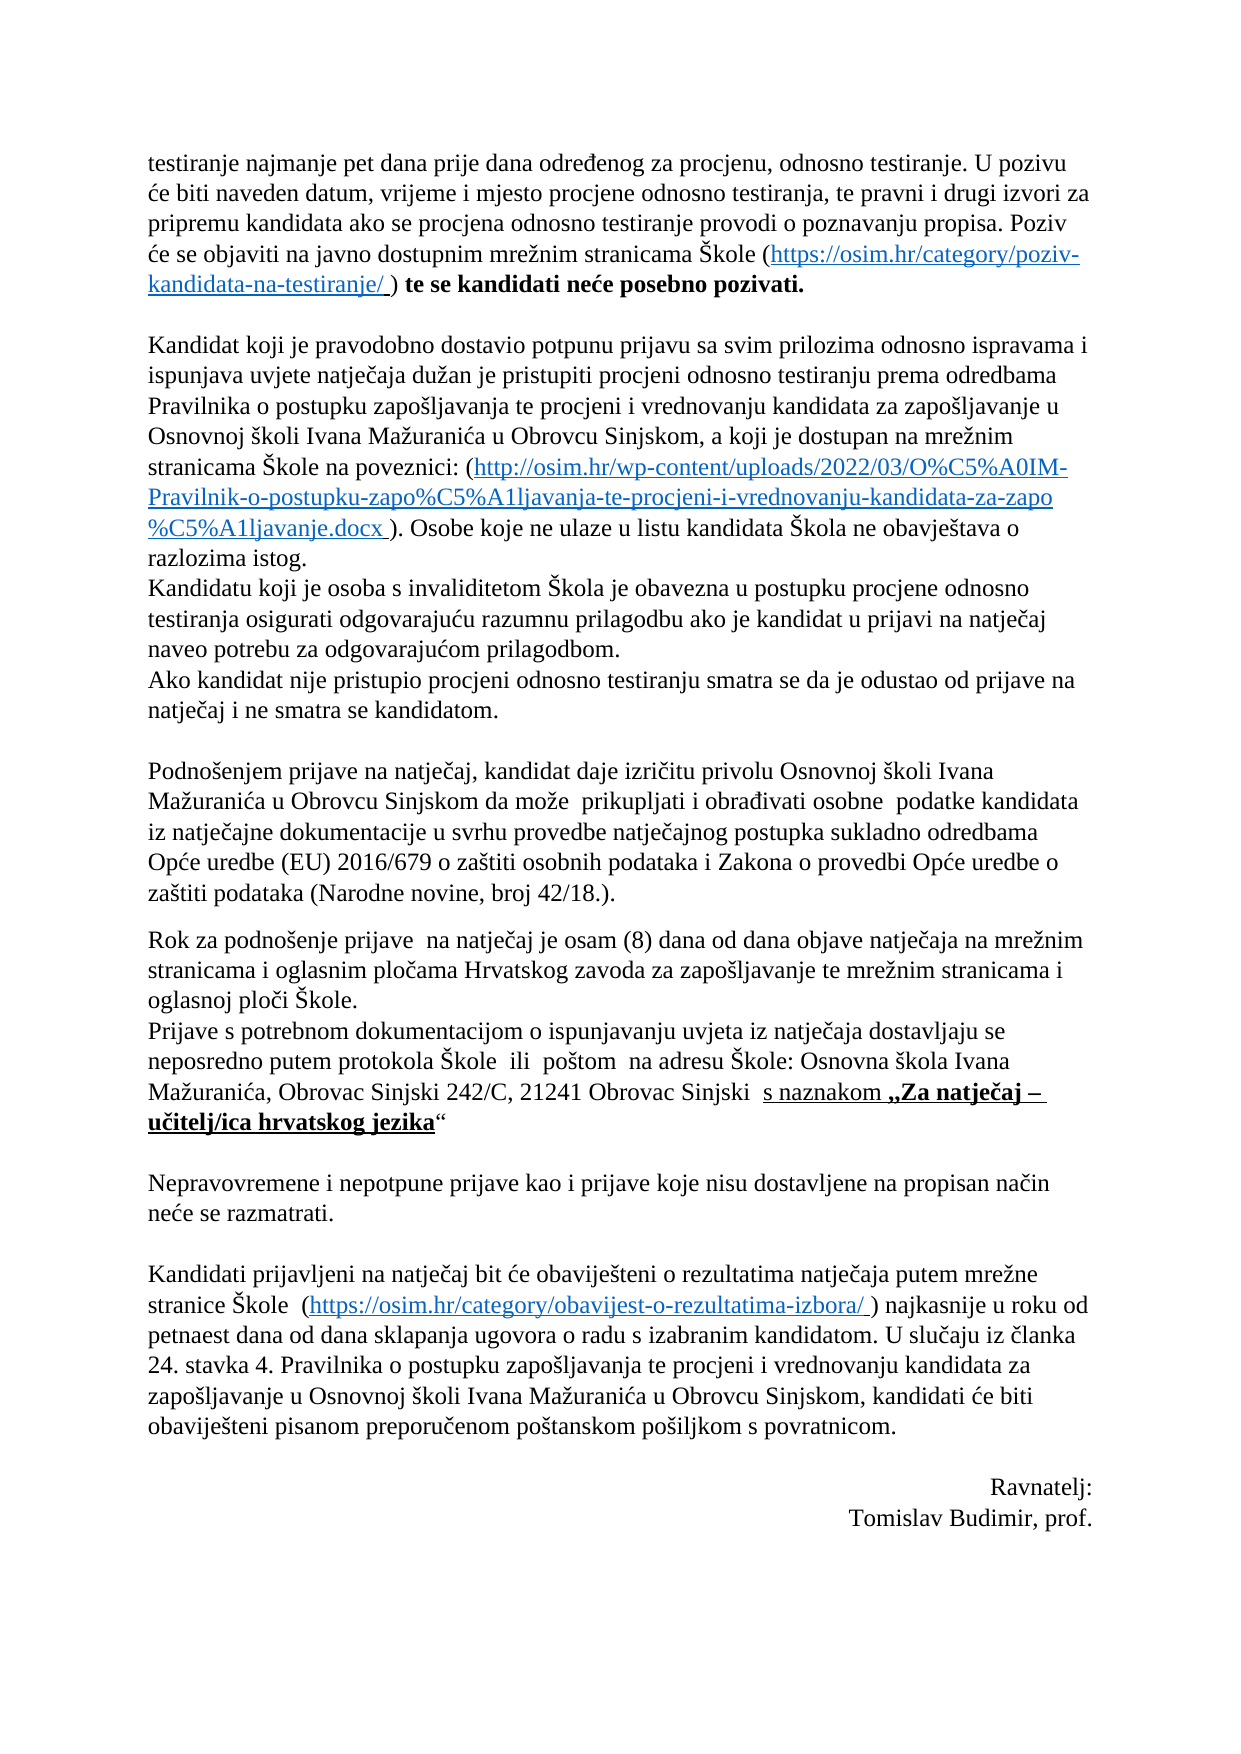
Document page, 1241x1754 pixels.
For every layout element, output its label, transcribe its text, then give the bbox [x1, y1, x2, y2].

text Prijave s potrebnom dokumentacijom o ispunjavanju uvjeta iz natječaja dostavljaju se neposredno putem protokola Škole ili poštom na adresu Škole: Osnovna škola Ivana Mažuranića, Obrovac Sinjski 242/C, 21241 Obrovac Sinjski s naznakom ,,Za natječaj – učitelj/ica hrvatskog jezika“ [148, 1016, 1093, 1136]
text Kandidatu koji je osoba s invaliditetom Škola je obavezna u postupku procjene odnosno testiranja osigurati odgovarajuću razumnu prilagodbu ako je kandidat u prijavi na natječaj naveo potrebu za odgovarajućom prilagodbom. [148, 573, 1093, 663]
text Ako kandidat nije pristupio procjeni odnosno testiranju smatra se da je odustao od prijave na natječaj i ne smatra se kandidatom. [148, 665, 1093, 724]
text Ravnatelj: [148, 1472, 1093, 1501]
text Podnošenjem prijave na natječaj, kandidat daje izričitu privolu Osnovnoj školi Ivana Mažuranića u Obrovcu Sinjskom da može prikupljati i obrađivati osobne podatke kandidata iz natječajne dokumentacije u svrhu provedbe natječajnog postupka sukladno odredbama Opće uredbe (EU) 2016/679 o zaštiti osobnih podataka i Zakona o provedbi Opće uredbe o zaštiti podataka (Narodne novine, broj 42/18.). [148, 756, 1093, 906]
text Tomislav Budimir, prof. [148, 1503, 1093, 1531]
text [148, 148, 1093, 298]
text Kandidat koji je pravodobno dostavio potpunu prijavu sa svim prilozima odnosno ispravama i ispunjava uvjete natječaja dužan je pristupiti procjeni odnosno testiranju prema odredbama Pravilnika o postupku zapošljavanja te procjeni i vrednovanju kandidata za zapošljavanje u Osnovnoj školi Ivana Mažuranića u Obrovcu Sinjskom, a koji je dostupan na mrežnim stranicama Škole na poveznici: (http://osim.hr/wp-content/uploads/2022/03/O%C5%A0IM-Pravilnik-o-postupku-zapo%C5%A1ljavanja-te-procjeni-i-vrednovanju-kandidata-za-zapo%C5%A1ljavanje.docx ). Osobe koje ne ulaze u listu kandidata Škola ne obavještava o razlozima istog. [148, 330, 1093, 572]
text Nepravovremene i nepotpune prijave kao i prijave koje nisu dostavljene na propisan način neće se razmatrati. [148, 1168, 1093, 1227]
text Kandidati prijavljeni na natječaj bit će obaviješteni o rezultatima natječaja putem mrežne stranice Škole (https://osim.hr/category/obavijest-o-rezultatima-izbora/ ) najkasnije u roku od petnaest dana od dana sklapanja ugovora o radu s izabranim kandidatom. U slučaju iz članka 24. stavka 4. Pravilnika o postupku zapošljavanja te procjeni i vrednovanju kandidata za zapošljavanje u Osnovnoj školi Ivana Mažuranića u Obrovcu Sinjskom, kandidati će biti obaviješteni pisanom preporučenom poštanskom pošiljkom s povratnicom. [148, 1259, 1093, 1440]
text Rok za podnošenje prijave na natječaj je osam (8) dana od dana objave natječaja na mrežnim stranicama i oglasnim pločama Hrvatskog zavoda za zapošljavanje te mrežnim stranicama i oglasnoj ploči Škole. [148, 925, 1093, 1014]
